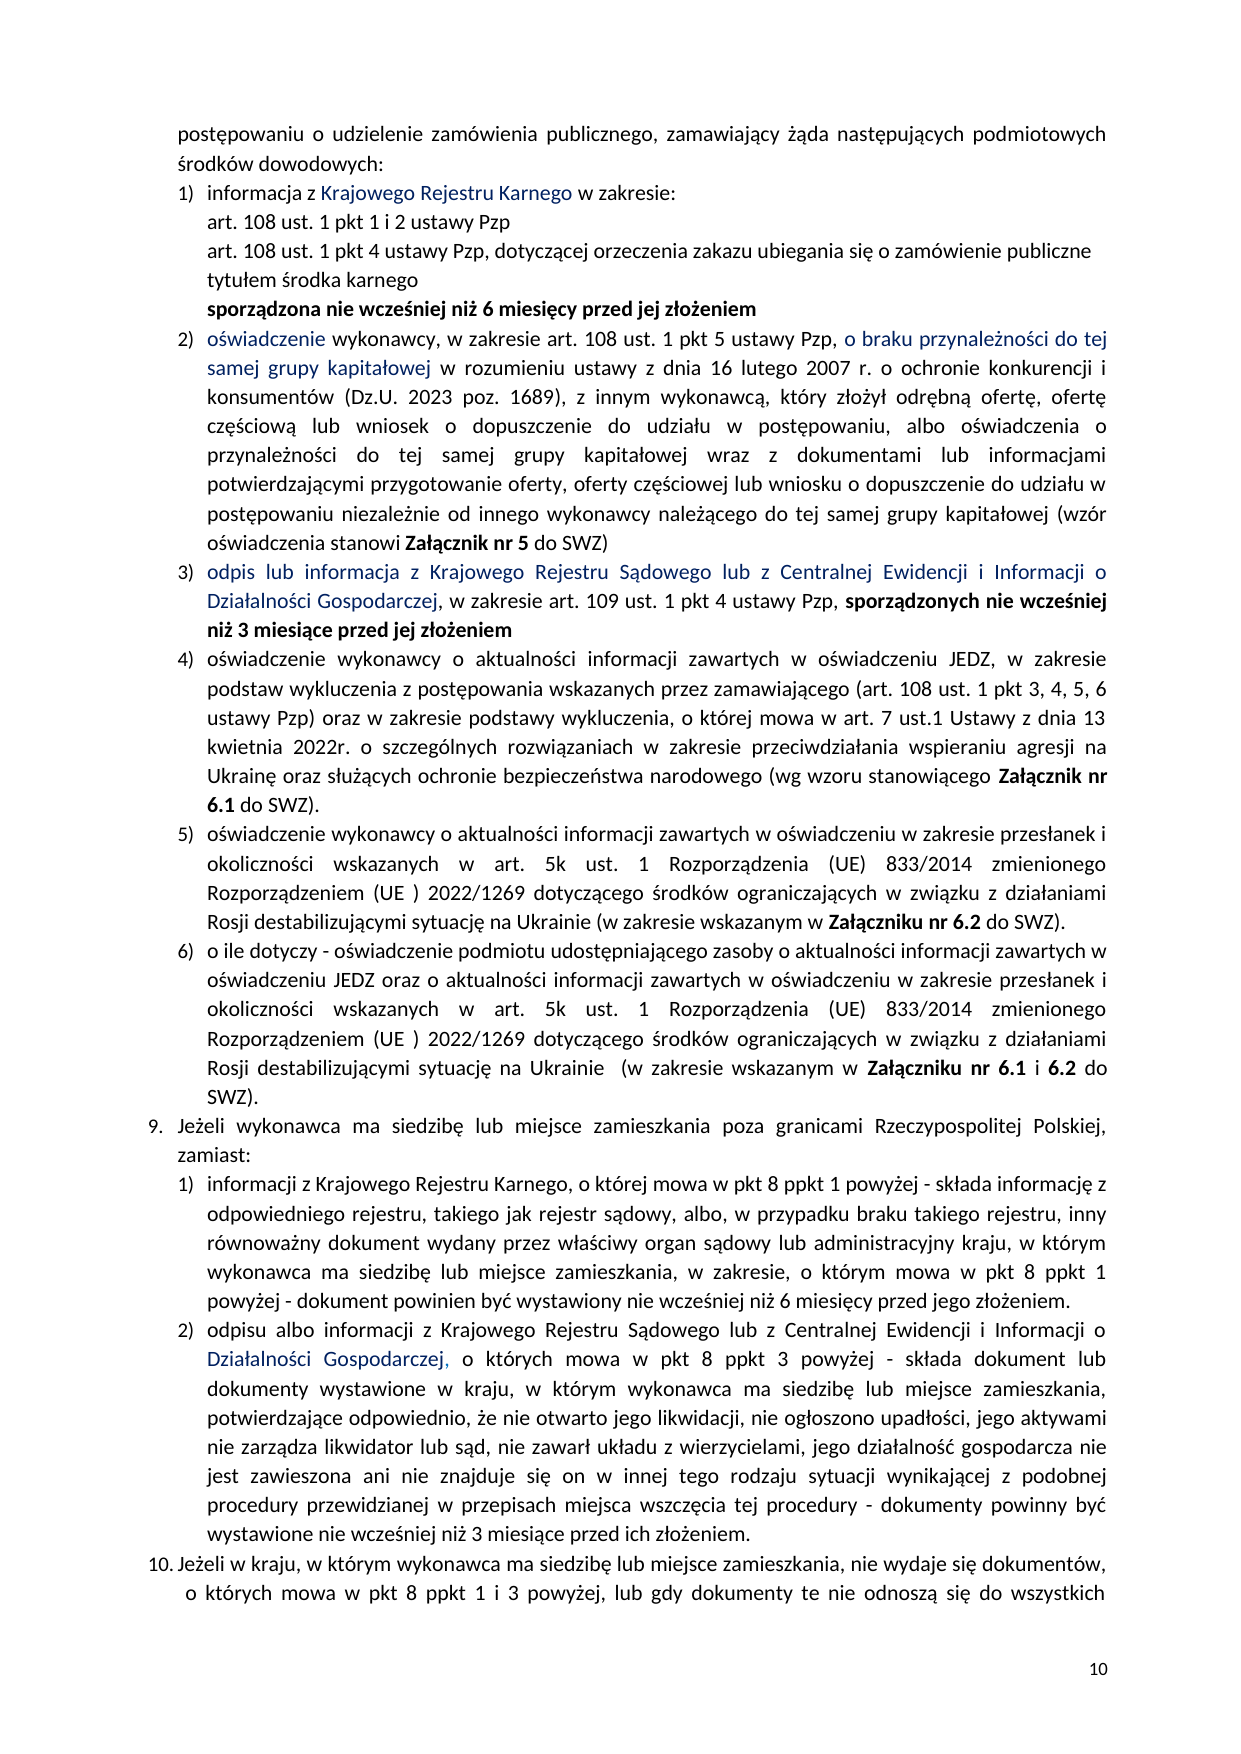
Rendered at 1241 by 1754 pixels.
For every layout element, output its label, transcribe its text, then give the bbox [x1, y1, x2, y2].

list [148, 118, 1107, 176]
list oświadczenie wykonawcy o aktualności informacji zawartych w oświadczeniu w zakresie przesłanek i okoliczności wskazanych w art. 5k ust. 1 Rozporządzenia (UE) 833/2014 zmienionego Rozporządzeniem (UE ) 2022/1269 dotyczącego środków ograniczających w związku z działaniami Rosji destabilizującymi sytuację na Ukrainie (w zakresie wskazanym w Załączniku nr 6.2 do SWZ). [177, 818, 1107, 935]
list oświadczenie wykonawcy o aktualności informacji zawartych w oświadczeniu JEDZ, w zakresie podstaw wykluczenia z postępowania wskazanych przez zamawiającego (art. 108 ust. 1 pkt 3, 4, 5, 6 ustawy Pzp) oraz w zakresie podstawy wykluczenia, o której mowa w art. 7 ust.1 Ustawy z dnia 13 kwietnia 2022r. o szczególnych rozwiązaniach w zakresie przeciwdziałania wspieraniu agresji na Ukrainę oraz służących ochronie bezpieczeństwa narodowego (wg wzoru stanowiącego Załącznik nr 6.1 do SWZ). [177, 643, 1107, 818]
text art. 108 ust. 1 pkt 4 ustawy Pzp, dotyczącej orzeczenia zakazu ubiegania się o zamówienie publiczne tytułem środka karnego [207, 235, 1107, 293]
list o ile dotyczy - oświadczenie podmiotu udostępniającego zasoby o aktualności informacji zawartych w oświadczeniu JEDZ oraz o aktualności informacji zawartych w oświadczeniu w zakresie przesłanek i okoliczności wskazanych w art. 5k ust. 1 Rozporządzenia (UE) 833/2014 zmienionego Rozporządzeniem (UE ) 2022/1269 dotyczącego środków ograniczających w związku z działaniami Rosji destabilizującymi sytuację na Ukrainie (w zakresie wskazanym w Załączniku nr 6.1 i 6.2 do SWZ). [177, 935, 1107, 1110]
list sporządzona nie wcześniej niż 6 miesięcy przed jej złożeniem [207, 293, 1107, 322]
list Jeżeli wykonawca ma siedzibę lub miejsce zamieszkania poza granicami Rzeczypospolitej Polskiej, zamiast: [148, 1110, 1107, 1168]
list oświadczenie wykonawcy, w zakresie art. 108 ust. 1 pkt 5 ustawy Pzp, o braku przynależności do tej samej grupy kapitałowej w rozumieniu ustawy z dnia 16 lutego 2007 r. o ochronie konkurencji i konsumentów (Dz.U. 2023 poz. 1689), z innym wykonawcą, który złożył odrębną ofertę, ofertę częściową lub wniosek o dopuszczenie do udziału w postępowaniu, albo oświadczenia o przynależności do tej samej grupy kapitałowej wraz z dokumentami lub informacjami potwierdzającymi przygotowanie oferty, oferty częściowej lub wniosku o dopuszczenie do udziału w postępowaniu niezależnie od innego wykonawcy należącego do tej samej grupy kapitałowej (wzór oświadczenia stanowi Załącznik nr 5 do SWZ) [177, 322, 1107, 556]
list odpisu albo informacji z Krajowego Rejestru Sądowego lub z Centralnej Ewidencji i Informacji o Działalności Gospodarczej, o których mowa w pkt 8 ppkt 3 powyżej - składa dokument lub dokumenty wystawione w kraju, w którym wykonawca ma siedzibę lub miejsce zamieszkania, potwierdzające odpowiednio, że nie otwarto jego likwidacji, nie ogłoszono upadłości, jego aktywami nie zarządza likwidator lub sąd, nie zawarł układu z wierzycielami, jego działalność gospodarcza nie jest zawieszona ani nie znajduje się on w innej tego rodzaju sytuacji wynikającej z podobnej procedury przewidzianej w przepisach miejsca wszczęcia tej procedury - dokumenty powinny być wystawione nie wcześniej niż 3 miesiące przed ich złożeniem. [177, 1314, 1107, 1547]
list odpis lub informacja z Krajowego Rejestru Sądowego lub z Centralnej Ewidencji i Informacji o Działalności Gospodarczej, w zakresie art. 109 ust. 1 pkt 4 ustawy Pzp, sporządzonych nie wcześniej niż 3 miesiące przed jej złożeniem [177, 556, 1107, 643]
list informacji z Krajowego Rejestru Karnego, o której mowa w pkt 8 ppkt 1 powyżej - składa informację z odpowiedniego rejestru, takiego jak rejestr sądowy, albo, w przypadku braku takiego rejestru, inny równoważny dokument wydany przez właściwy organ sądowy lub administracyjny kraju, w którym wykonawca ma siedzibę lub miejsce zamieszkania, w zakresie, o którym mowa w pkt 8 ppkt 1 powyżej - dokument powinien być wystawiony nie wcześniej niż 6 miesięcy przed jego złożeniem. [177, 1168, 1107, 1314]
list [148, 1547, 1107, 1606]
text art. 108 ust. 1 pkt 1 i 2 ustawy Pzp [207, 206, 1107, 235]
list informacja z Krajowego Rejestru Karnego w zakresie: [177, 176, 1107, 206]
